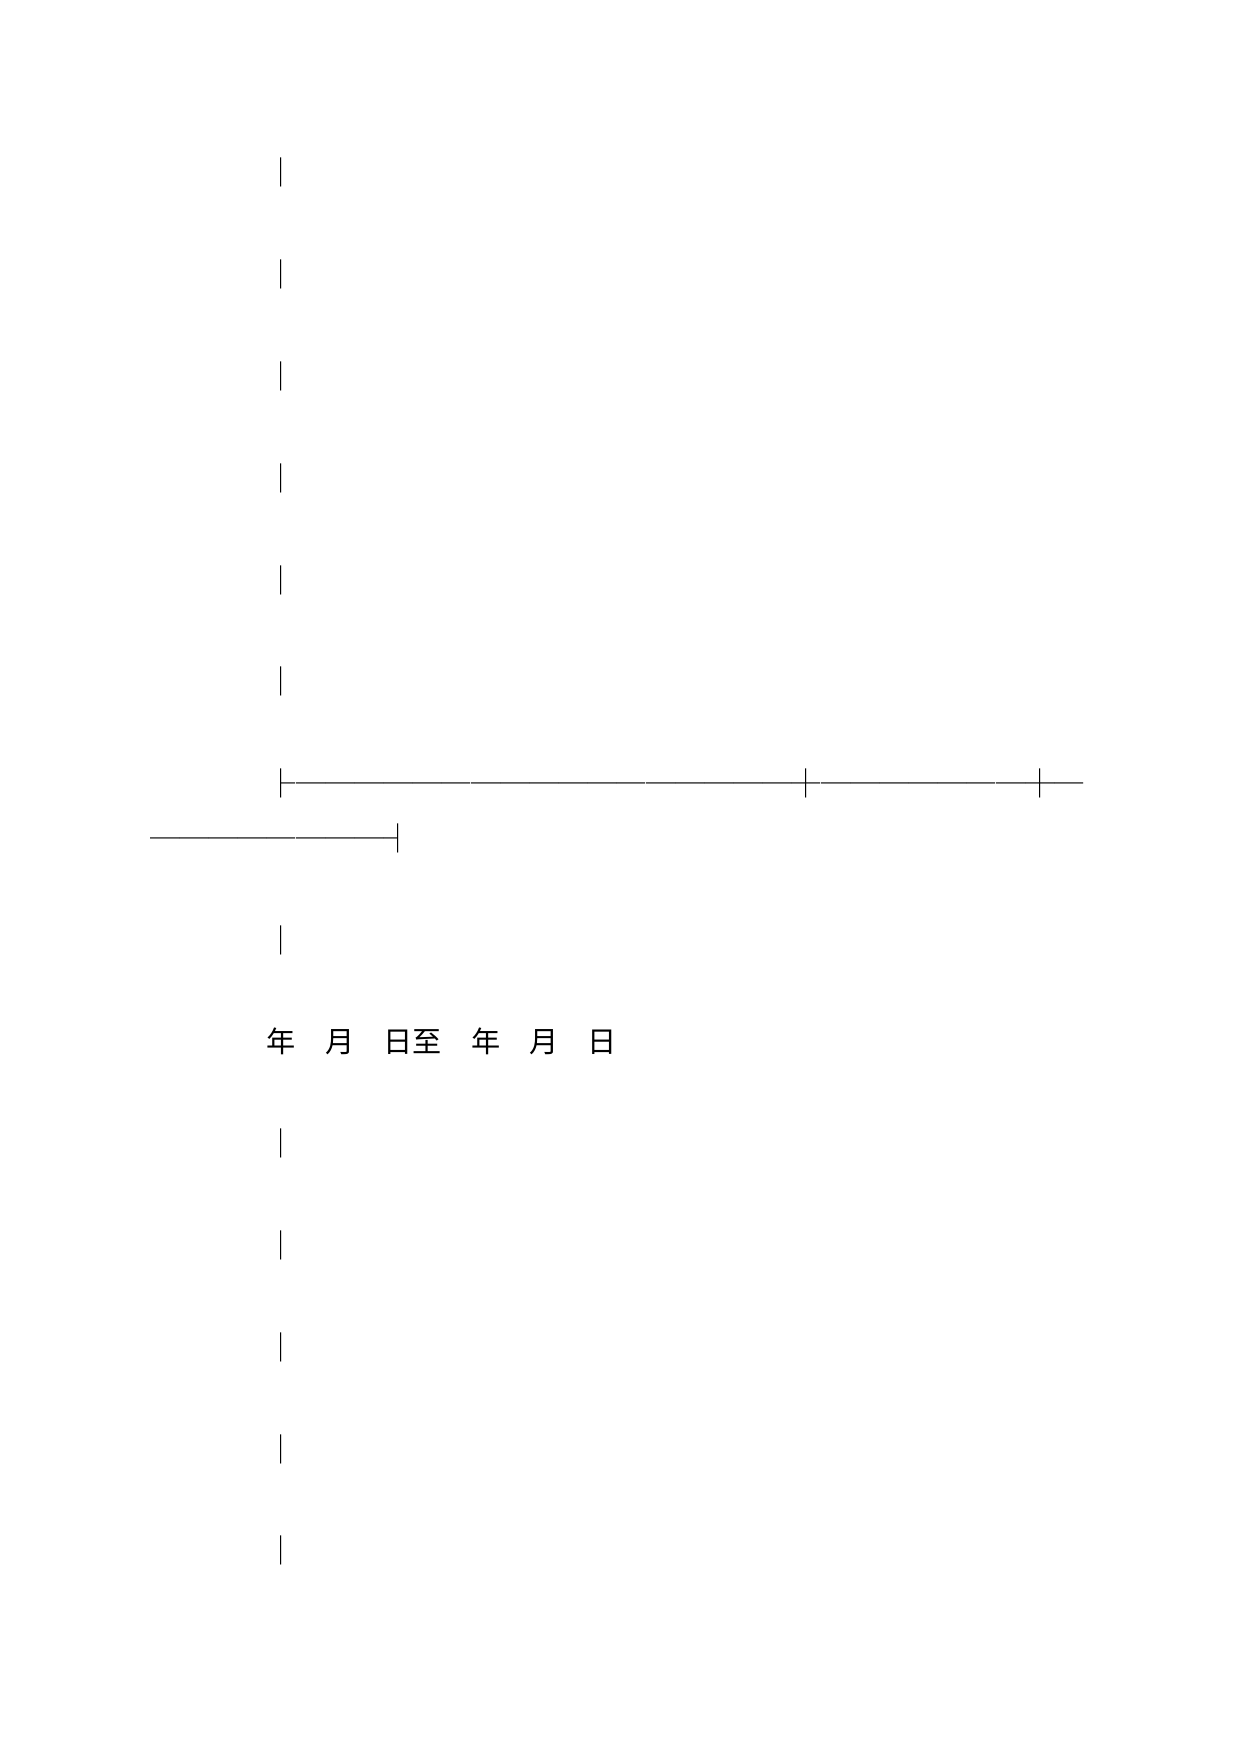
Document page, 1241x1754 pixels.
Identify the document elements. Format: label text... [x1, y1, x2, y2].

text │ [150, 1528, 1090, 1570]
text │ [150, 917, 1090, 959]
text │ [150, 150, 1090, 192]
text ├─────────────────┼───────┼─────────┤ [150, 761, 1090, 858]
text │ [150, 1426, 1090, 1468]
text │ [150, 1121, 1090, 1163]
text │ [150, 557, 1090, 599]
text │ [150, 1324, 1090, 1367]
text │ [150, 455, 1090, 498]
text 年 月 日至 年 月 日 [150, 1019, 1090, 1061]
text │ [150, 1223, 1090, 1265]
text │ [150, 659, 1090, 701]
text │ [150, 353, 1090, 396]
text │ [150, 252, 1090, 294]
